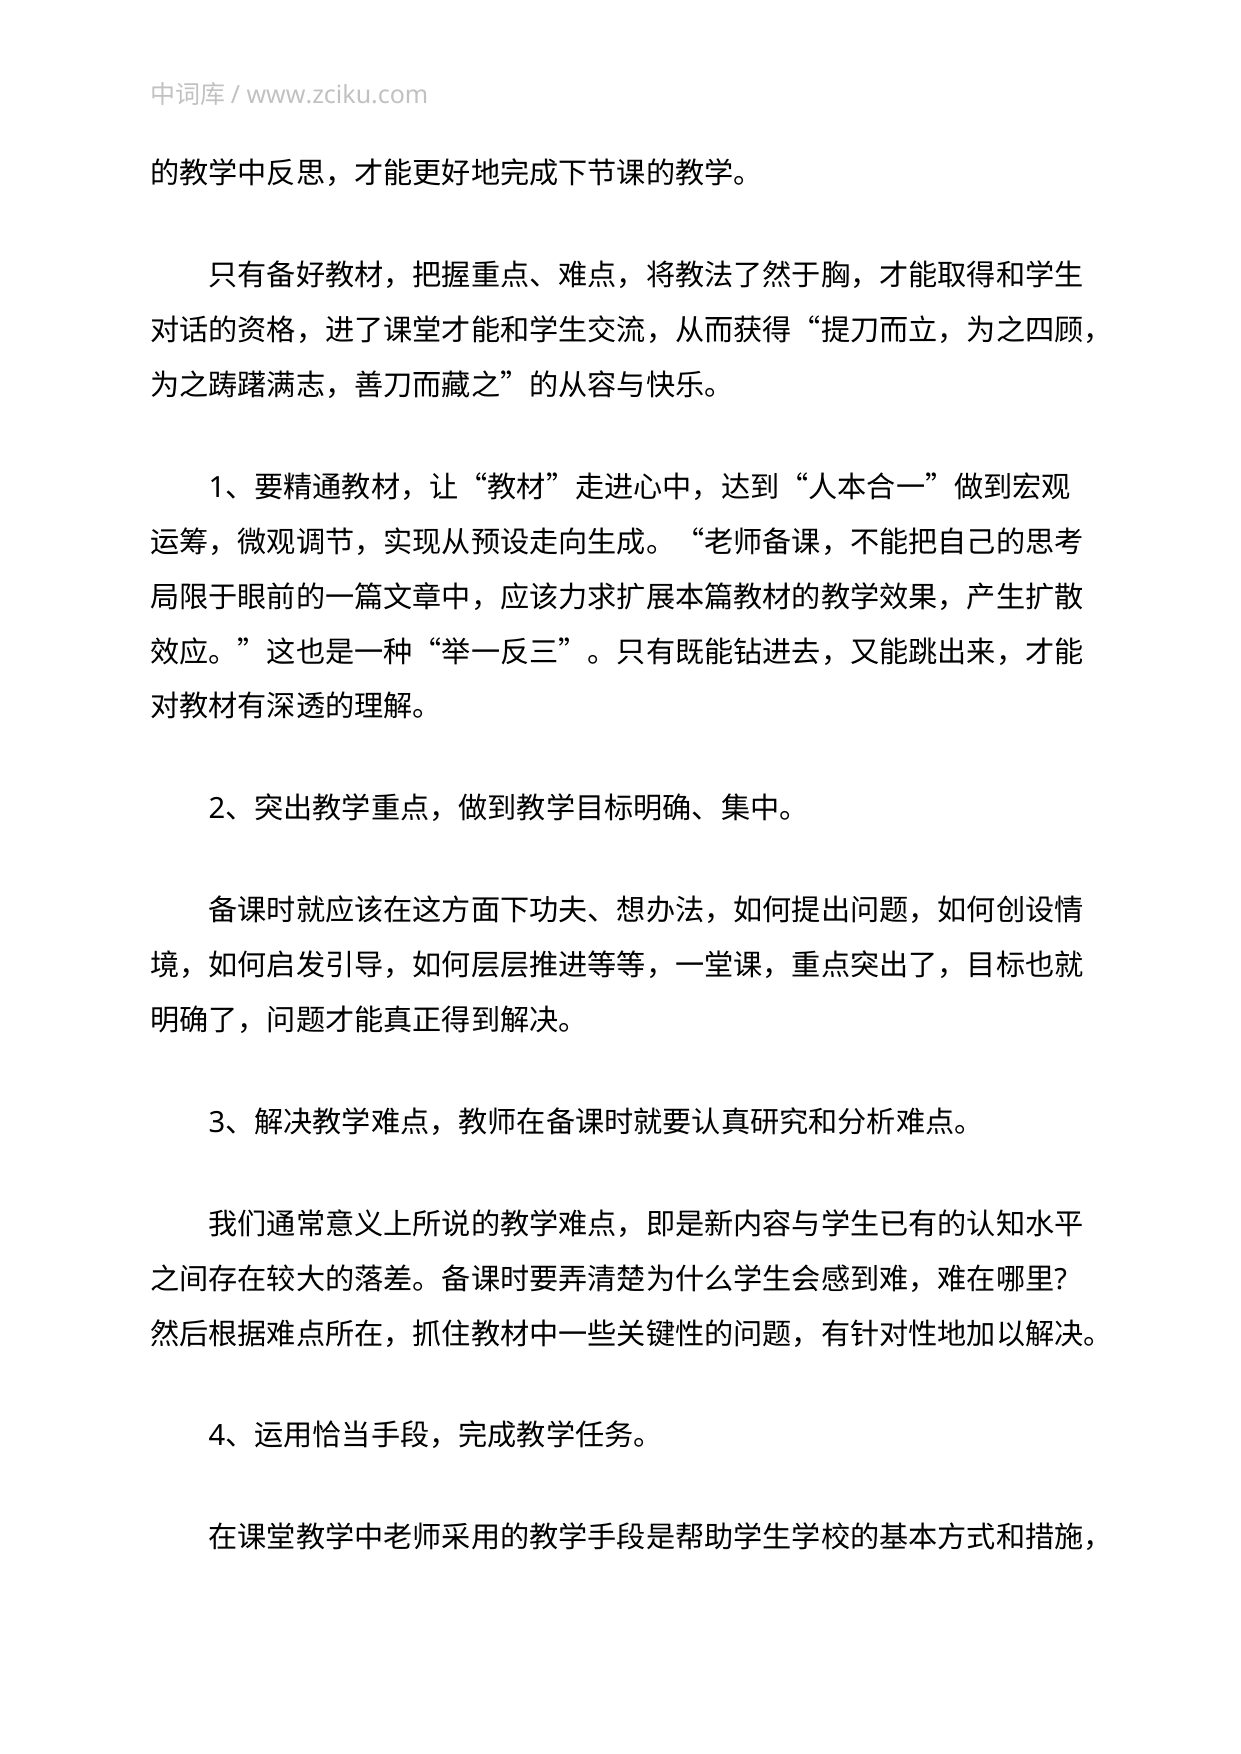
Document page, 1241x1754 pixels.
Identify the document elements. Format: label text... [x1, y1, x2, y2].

text 3、解决教学难点，教师在备课时就要认真研究和分析难点。 [150, 1098, 1090, 1141]
text 我们通常意义上所说的教学难点，即是新内容与学生已有的认知水平之间存在较大的落差。备课时要弄清楚为什么学生会感到难，难在哪里?然后根据难点所在，抓住教材中一些关键性的问题，有针对性地加以解决。 [150, 1200, 1090, 1352]
text 2、突出教学重点，做到教学目标明确、集中。 [150, 785, 1090, 827]
text 1、要精通教材，让“教材”走进心中，达到“人本合一”做到宏观运筹，微观调节，实现从预设走向生成。“老师备课，不能把自己的思考局限于眼前的一篇文章中，应该力求扩展本篇教材的教学效果，产生扩散效应。”这也是一种“举一反三”。只有既能钻进去，又能跳出来，才能对教材有深透的理解。 [150, 463, 1090, 725]
text 备课时就应该在这方面下功夫、想办法，如何提出问题，如何创设情境，如何启发引导，如何层层推进等等，一堂课，重点突出了，目标也就明确了，问题才能真正得到解决。 [150, 887, 1090, 1039]
text 只有备好教材，把握重点、难点，将教法了然于胸，才能取得和学生对话的资格，进了课堂才能和学生交流，从而获得“提刀而立，为之四顾，为之踌躇满志，善刀而藏之”的从容与快乐。 [150, 252, 1090, 404]
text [150, 150, 1090, 192]
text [150, 1514, 1090, 1556]
text 4、运用恰当手段，完成教学任务。 [150, 1412, 1090, 1454]
